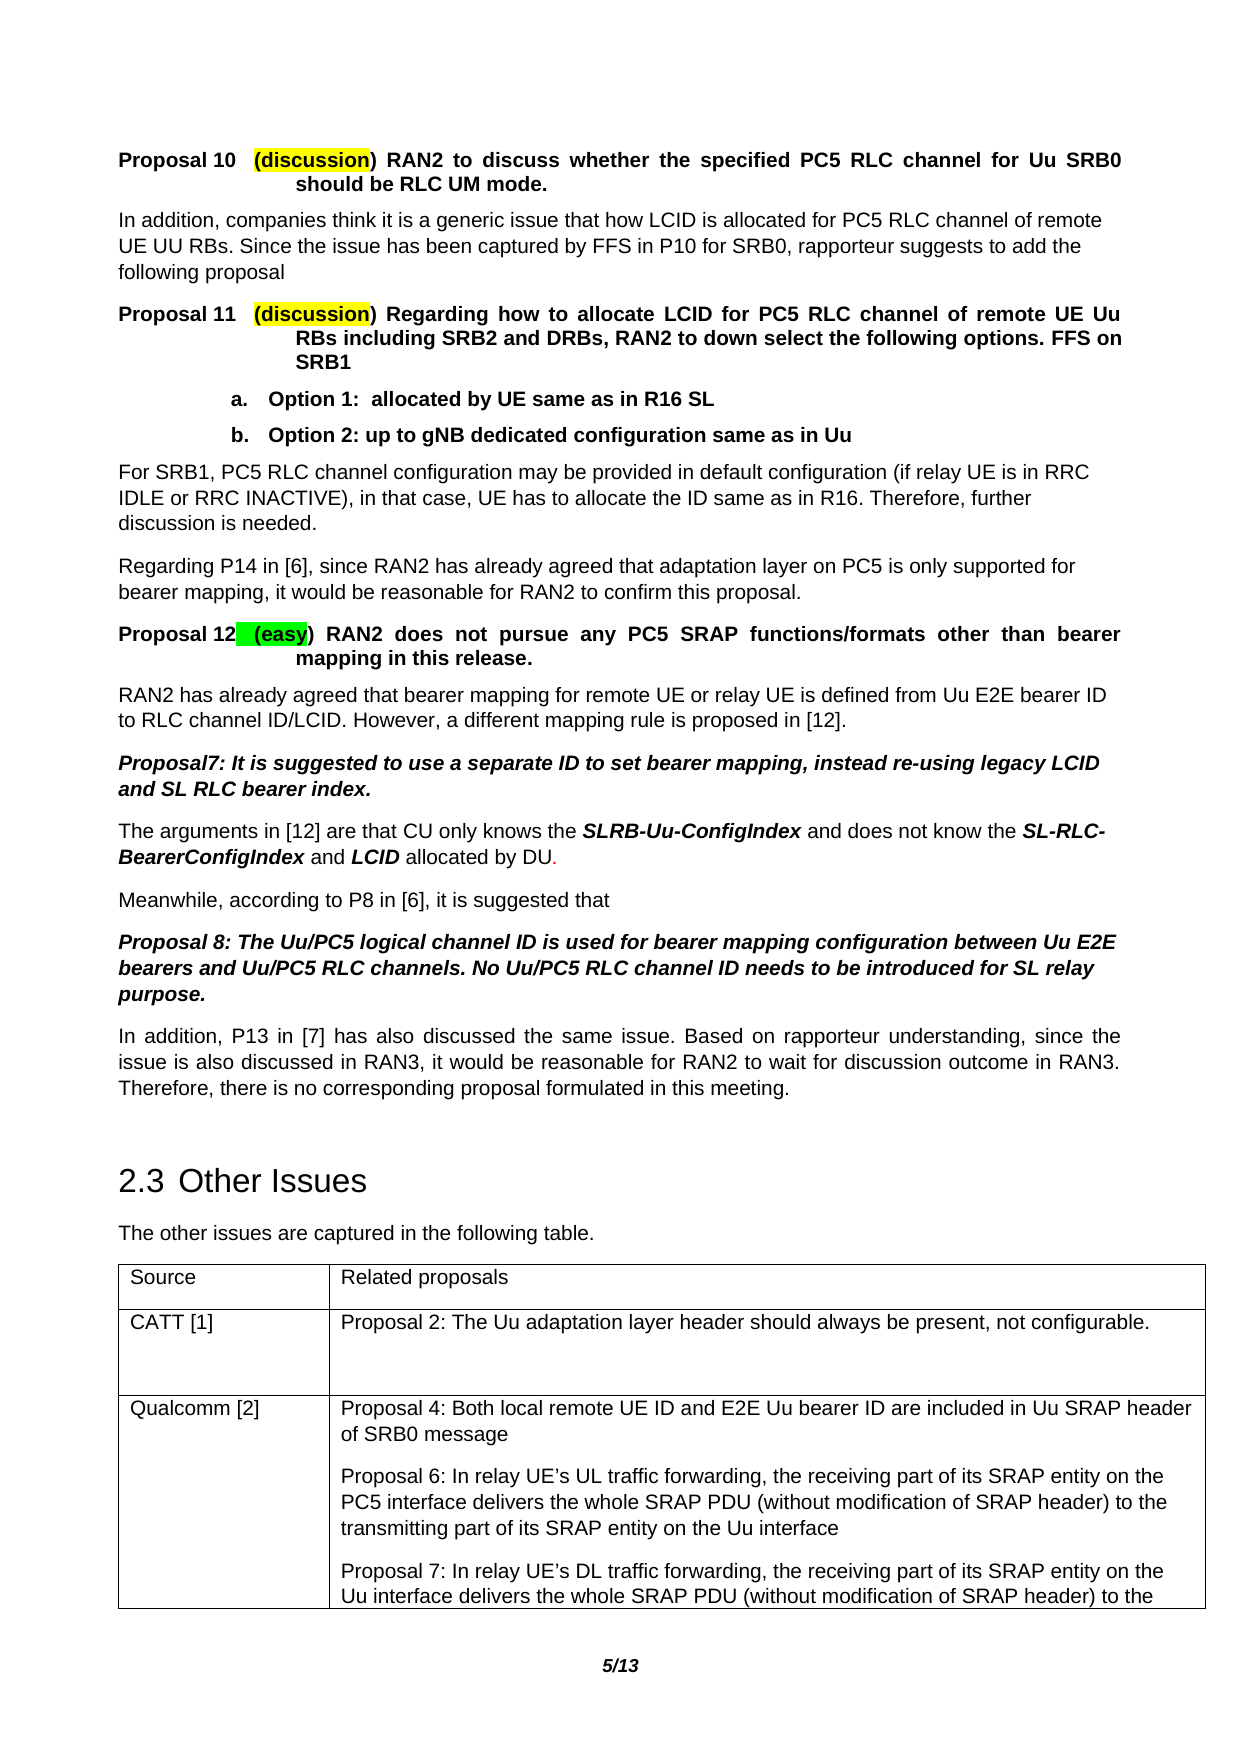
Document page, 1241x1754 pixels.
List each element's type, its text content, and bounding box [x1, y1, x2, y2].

text In addition, P13 in [7] has also discussed the same issue. Based on rapporteur understanding, since the issue is also discussed in RAN3, it would be reasonable for RAN2 to wait for discussion outcome in RAN3. Therefore, there is no corresponding proposal formulated in this meeting. [118, 1024, 1122, 1100]
text Regarding P14 in [6], since RAN2 has already agreed that adaptation layer on PC5 is only supported for bearer mapping, it would be reasonable for RAN2 to confirm this proposal. [118, 554, 1122, 603]
subtitle Other Issues [118, 1161, 1122, 1199]
table_header Related proposals [330, 1265, 1205, 1309]
table_cell Qualcomm [2] [119, 1396, 329, 1608]
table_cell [330, 1396, 1205, 1608]
table_header Source [119, 1265, 329, 1309]
text Meanwhile, according to P8 in [6], it is suggested that [118, 887, 1122, 911]
text The arguments in [12] are that CU only knows the SLRB-Uu-ConfigIndex and does not know the SL-RLC-BearerConfigIndex and LCID allocated by DU. [118, 819, 1122, 869]
list Option 1: allocated by UE same as in R16 SL [231, 387, 1122, 411]
text In addition, companies think it is a generic issue that how LCID is allocated for PC5 RLC channel of remote UE UU RBs. Since the issue has been captured by FFS in P10 for SRB0, rapporteur suggests to add the following proposal [118, 208, 1122, 284]
text Proposal7: It is suggested to use a separate ID to set bearer mapping, instead re-using legacy LCID and SL RLC bearer index. [118, 751, 1122, 801]
text For SRB1, PC5 RLC channel configuration may be provided in default configuration (if relay UE is in RRC IDLE or RRC INACTIVE), in that case, UE has to allocate the ID same as in R16. Therefore, further discussion is needed. [118, 459, 1122, 535]
text Proposal 8: The Uu/PC5 logical channel ID is used for bearer mapping configuration between Uu E2E bearers and Uu/PC5 RLC channels. No Uu/PC5 RLC channel ID needs to be introduced for SL relay purpose. [118, 930, 1122, 1006]
text RAN2 has already agreed that bearer mapping for remote UE or relay UE is defined from Uu E2E bearer ID to RLC channel ID/LCID. However, a different mapping rule is proposed in [12]. [118, 682, 1122, 732]
text (discussion) Regarding how to allocate LCID for PC5 RLC channel of remote UE Uu RBs including SRB2 and DRBs, RAN2 to down select the following options. FFS on SRB1 [118, 302, 1122, 374]
text (discussion) RAN2 to discuss whether the specified PC5 RLC channel for Uu SRB0 should be RLC UM mode. [118, 148, 1122, 196]
text (easy) RAN2 does not pursue any PC5 SRAP functions/formats other than bearer mapping in this release. [118, 622, 1122, 670]
text The other issues are captured in the following table. [118, 1221, 1122, 1245]
list Option 2: up to gNB dedicated configuration same as in Uu [231, 423, 1122, 447]
table_cell CATT [1] [119, 1310, 329, 1395]
table_cell Proposal 2: The Uu adaptation layer header should always be present, not configurable. [330, 1310, 1205, 1395]
